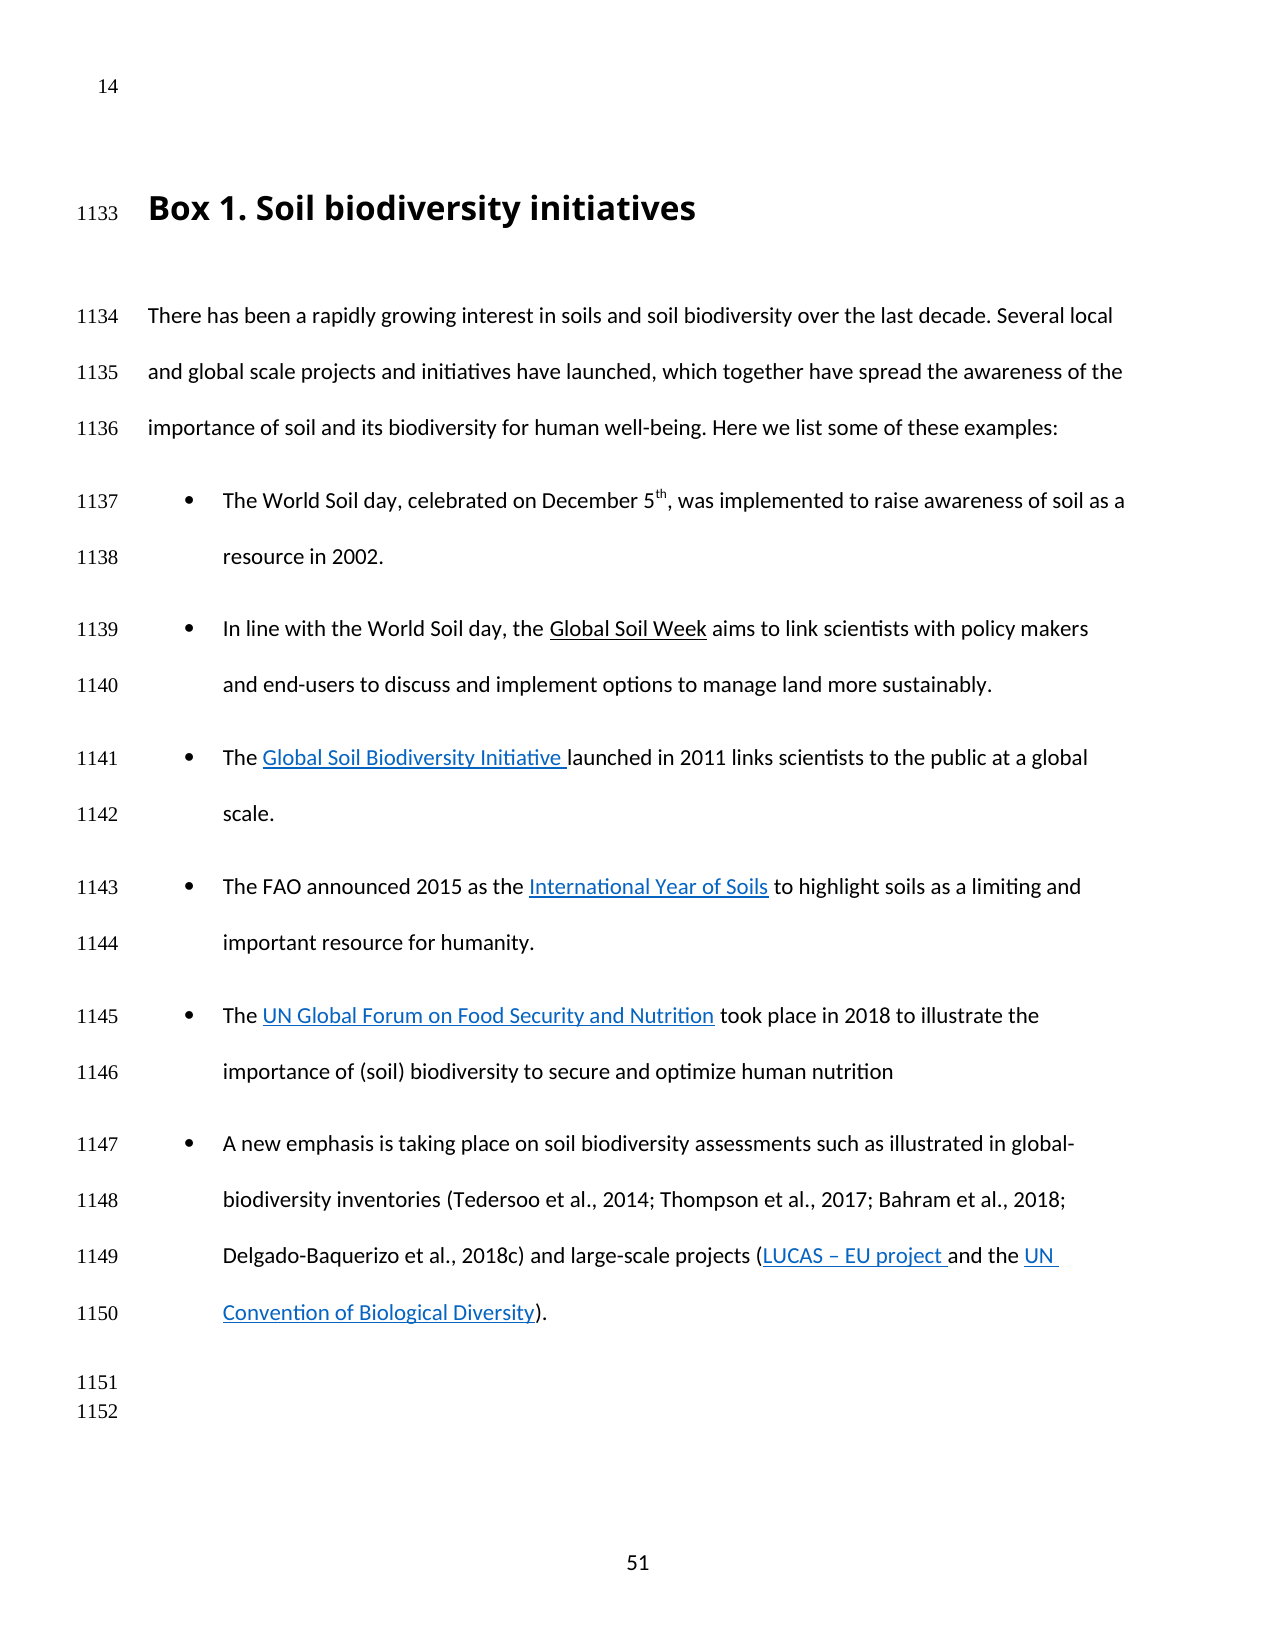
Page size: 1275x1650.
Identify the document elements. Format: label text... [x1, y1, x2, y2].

list In line with the World Soil day, the Global Soil Week aims to link scientists with policy makers and end-users to discuss and implement options to manage land more sustainably. [185, 614, 1127, 698]
text There has been a rapidly growing interest in soils and soil biodiversity over the last decade. Several local and global scale projects and initiatives have launched, which together have spread the awareness of the importance of soil and its biodiversity for human well-being. Here we list some of these examples: [148, 301, 1127, 441]
list A new emphasis is taking place on soil biodiversity assessments such as illustrated in global-biodiversity inventories (Tedersoo et al., 2014; Thompson et al., 2017; Bahram et al., 2018; Delgado-Baquerizo et al., 2018c) and large-scale projects (LUCAS – EU project and the UN Convention of Biological Diversity). [185, 1129, 1127, 1326]
list The World Soil day, celebrated on December 5th, was implemented to raise awareness of soil as a resource in 2002. [185, 486, 1127, 570]
list The Global Soil Biodiversity Initiative launched in 2011 links scientists to the public at a global scale. [185, 743, 1127, 827]
subtitle Box 1. Soil biodiversity initiatives [148, 185, 1127, 231]
list The UN Global Forum on Food Security and Nutrition took place in 2018 to illustrate the importance of (soil) biodiversity to secure and optimize human nutrition [185, 1001, 1127, 1085]
list The FAO announced 2015 as the International Year of Soils to highlight soils as a limiting and important resource for humanity. [185, 872, 1127, 956]
